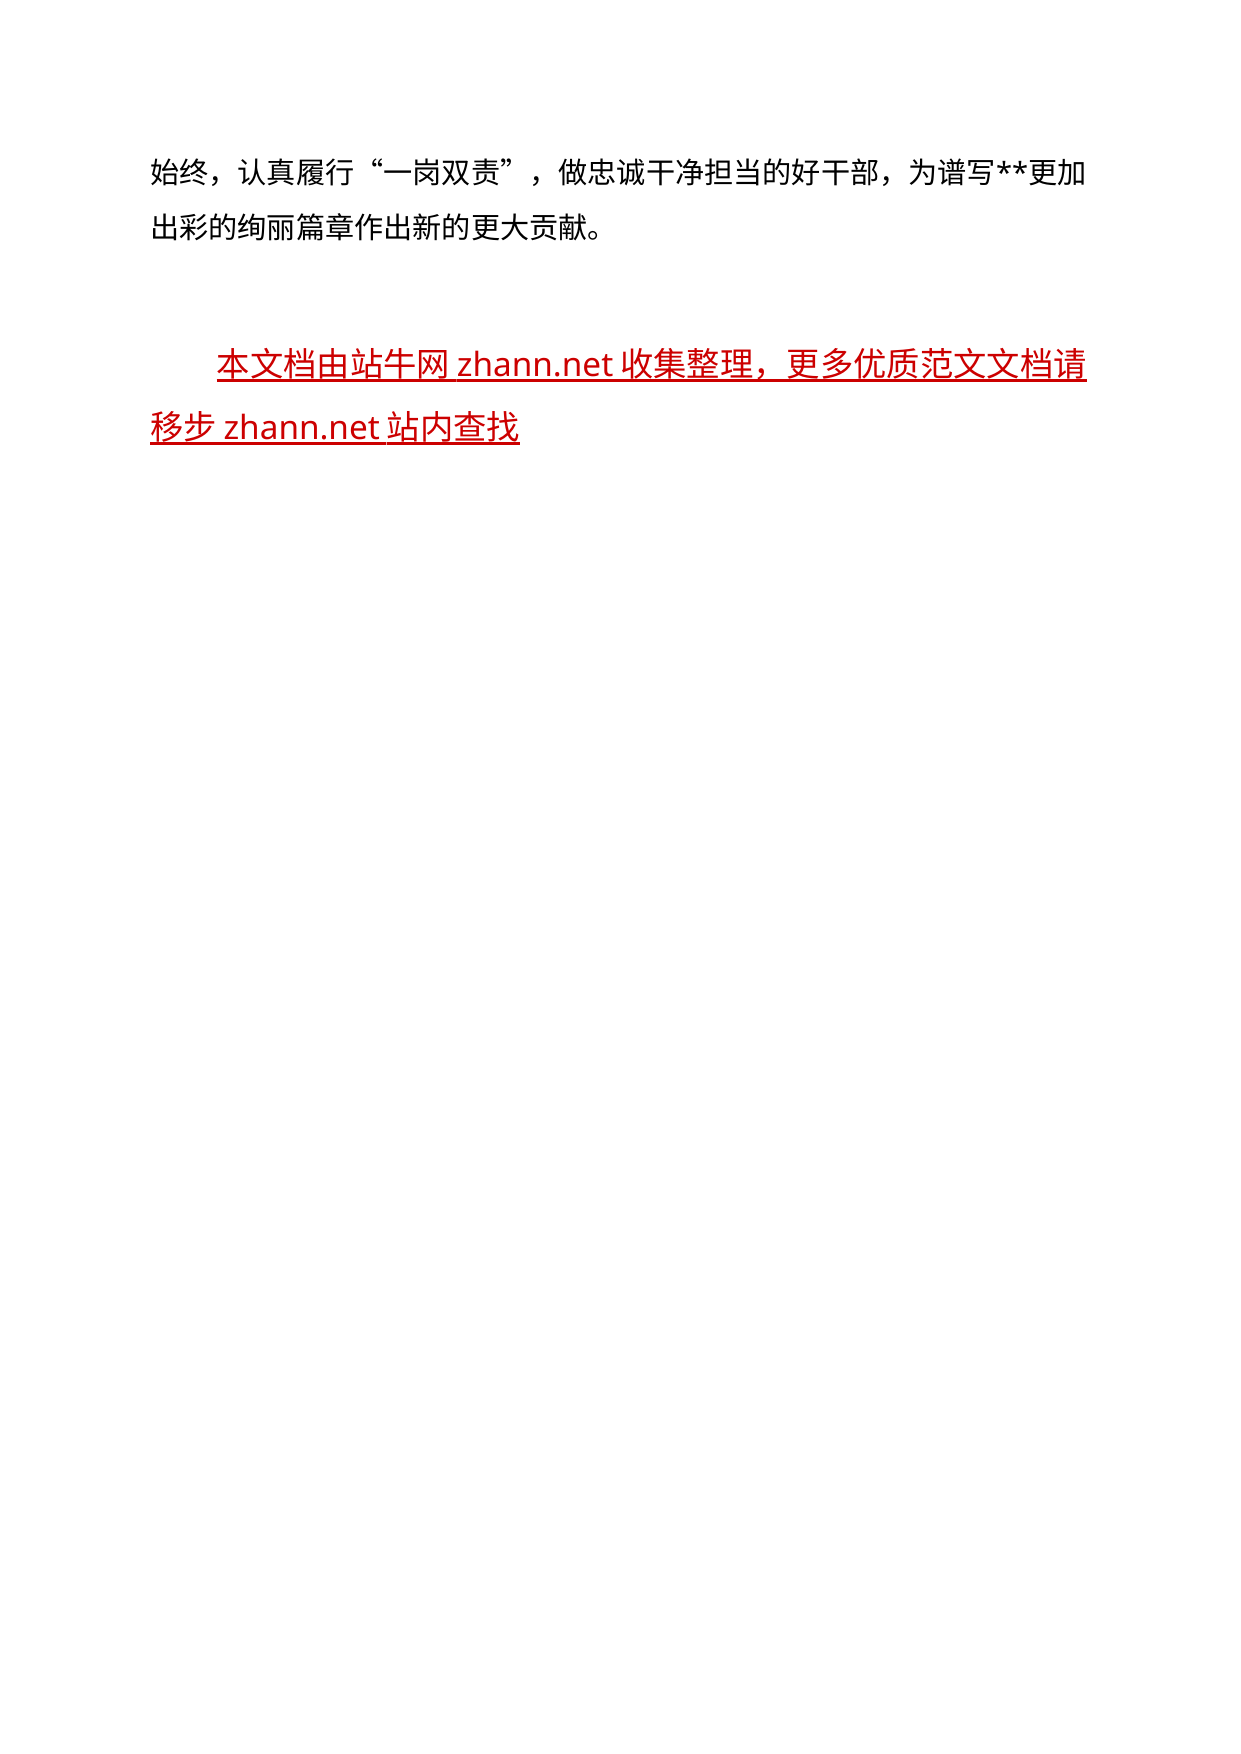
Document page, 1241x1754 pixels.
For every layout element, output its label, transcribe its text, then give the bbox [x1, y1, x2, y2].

text 本文档由站牛网zhann.net收集整理，更多优质范文文档请移步zhann.net站内查找 [150, 338, 1090, 449]
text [150, 150, 1090, 247]
